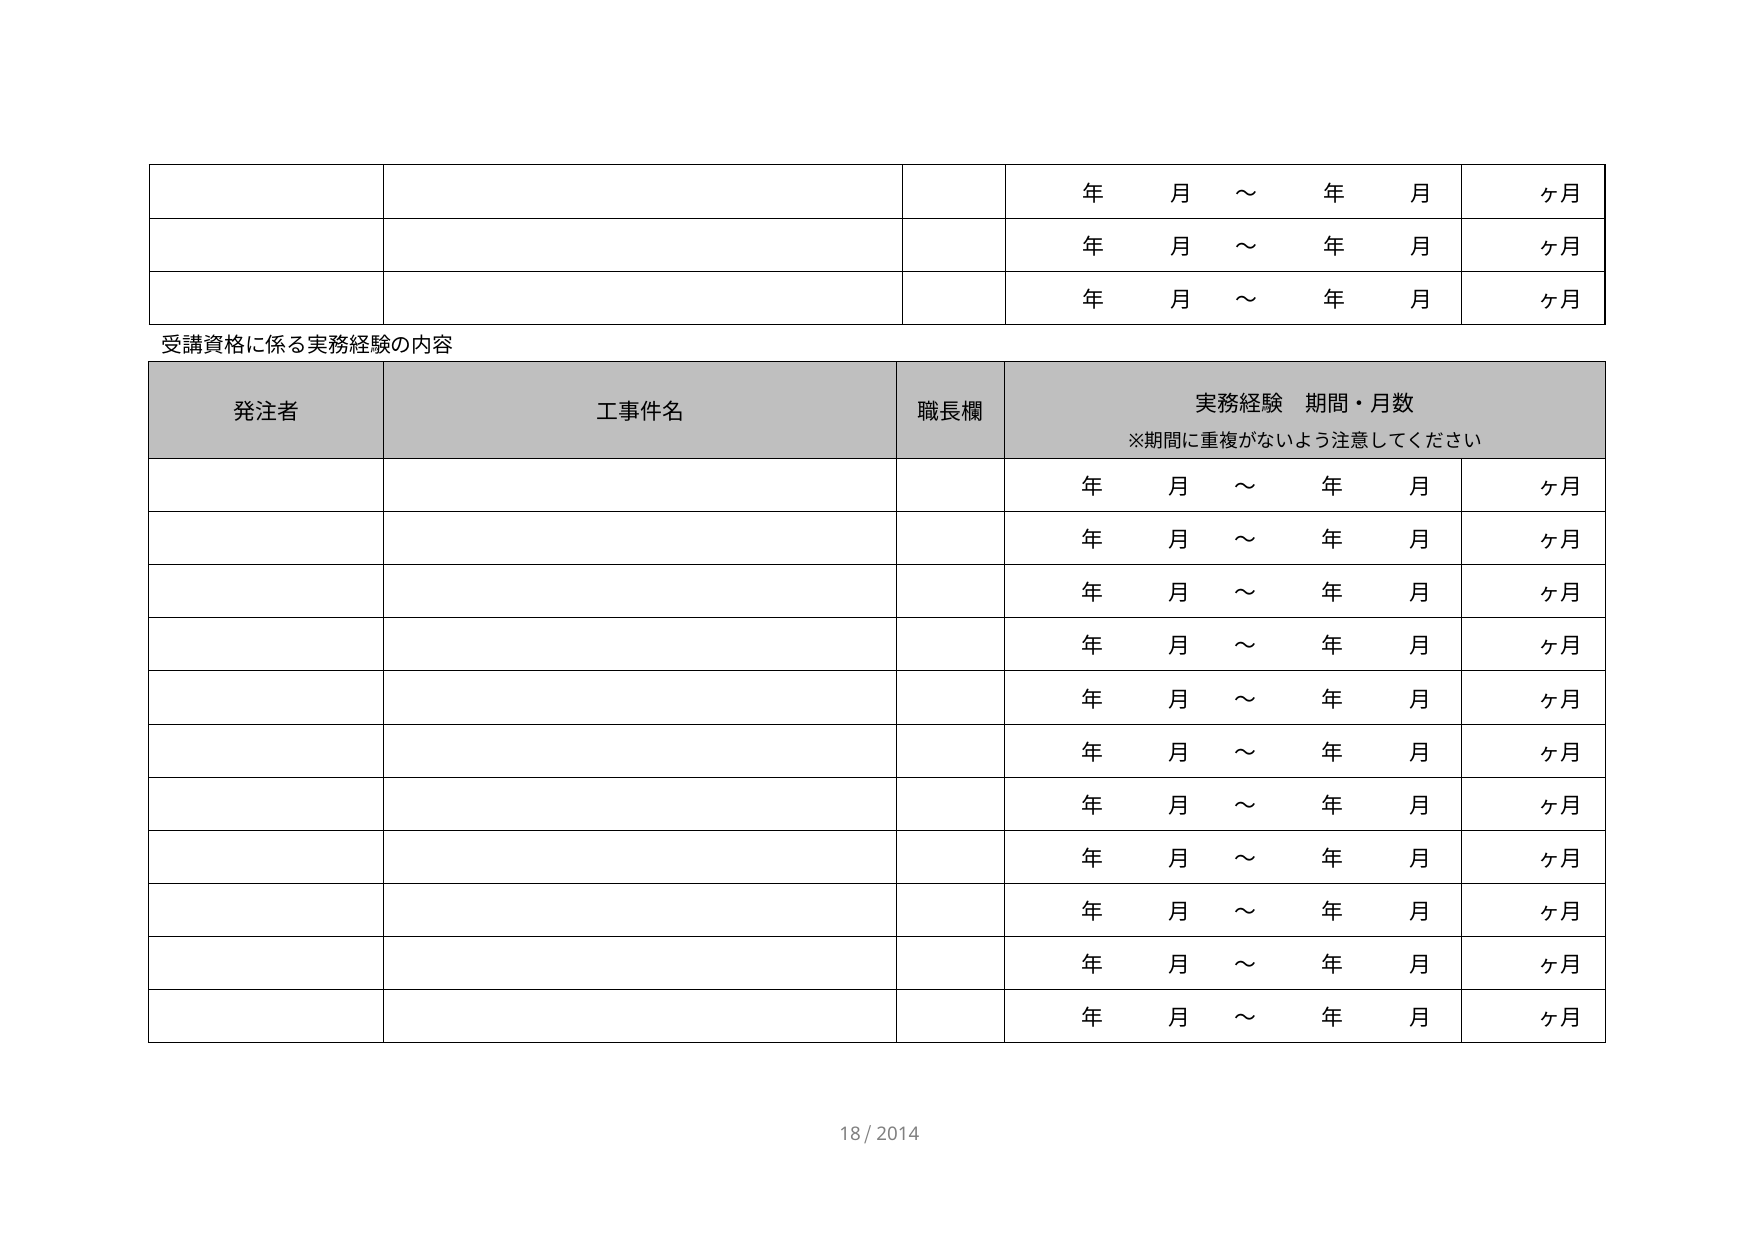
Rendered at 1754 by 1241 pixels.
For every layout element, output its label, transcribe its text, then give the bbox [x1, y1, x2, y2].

table_cell [384, 565, 896, 617]
table_header 職長欄 [897, 362, 1004, 458]
table_cell ヶ月 [1462, 990, 1605, 1042]
table_cell [149, 831, 383, 883]
table_cell [149, 565, 383, 617]
table_cell [149, 937, 383, 989]
table_cell [384, 512, 896, 564]
table_cell [150, 165, 383, 217]
table_cell ヶ月 [1462, 219, 1604, 271]
table_cell [150, 219, 383, 271]
table_cell [149, 778, 383, 830]
table_cell ヶ月 [1462, 165, 1604, 217]
table_cell ヶ月 [1462, 671, 1605, 723]
table_cell 年 月 ～ 年 月 [1005, 618, 1461, 670]
table_cell 年 月 ～ 年 月 [1006, 165, 1461, 217]
table_cell [897, 725, 1004, 777]
table_cell 年 月 ～ 年 月 [1006, 219, 1461, 271]
table_cell [384, 618, 896, 670]
table_cell ヶ月 [1462, 778, 1605, 830]
table_cell ヶ月 [1462, 725, 1605, 777]
table_cell [384, 937, 896, 989]
table_cell 年 月 ～ 年 月 [1005, 778, 1461, 830]
table_cell [384, 165, 902, 217]
table_cell [384, 459, 896, 511]
table_cell 年 月 ～ 年 月 [1005, 831, 1461, 883]
table_cell [384, 219, 902, 271]
table_cell [897, 990, 1004, 1042]
table_cell [897, 459, 1004, 511]
table_cell [903, 272, 1005, 324]
table_cell 年 月 ～ 年 月 [1005, 565, 1461, 617]
table_cell [897, 565, 1004, 617]
table_cell ヶ月 [1462, 459, 1605, 511]
table_cell [384, 884, 896, 936]
table_cell ヶ月 [1462, 618, 1605, 670]
table_cell [897, 831, 1004, 883]
table_cell 年 月 ～ 年 月 [1005, 725, 1461, 777]
table_cell [897, 884, 1004, 936]
table_cell 年 月 ～ 年 月 [1006, 272, 1461, 324]
table_cell [384, 778, 896, 830]
text 受講資格に係る実務経験の内容 [161, 325, 1606, 361]
table_cell [149, 618, 383, 670]
table_cell ヶ月 [1462, 884, 1605, 936]
table_cell [384, 725, 896, 777]
table_cell [149, 459, 383, 511]
table_cell [897, 937, 1004, 989]
table_cell [149, 725, 383, 777]
table_cell ※期間に重複がないよう注意してください [1005, 420, 1605, 458]
table_cell [149, 512, 383, 564]
table_cell [897, 512, 1004, 564]
table_cell ヶ月 [1462, 565, 1605, 617]
table_cell [149, 671, 383, 723]
table_cell [384, 831, 896, 883]
table_cell 年 月 ～ 年 月 [1005, 990, 1461, 1042]
table_header 実務経験 期間・月数 [1005, 362, 1605, 420]
table_cell ヶ月 [1462, 272, 1604, 324]
table_cell [149, 990, 383, 1042]
table_cell 年 月 ～ 年 月 [1005, 459, 1461, 511]
table_cell ヶ月 [1462, 937, 1605, 989]
table_cell [384, 272, 902, 324]
table_header 工事件名 [384, 362, 896, 458]
table_cell [897, 671, 1004, 723]
table_cell 年 月 ～ 年 月 [1005, 512, 1461, 564]
table_cell ヶ月 [1462, 512, 1605, 564]
table_cell [150, 272, 383, 324]
table_header 発注者 [149, 362, 383, 458]
table_cell 年 月 ～ 年 月 [1005, 884, 1461, 936]
table_cell [903, 219, 1005, 271]
table_cell [384, 671, 896, 723]
table_cell [903, 165, 1005, 217]
table_cell [897, 618, 1004, 670]
table_cell 年 月 ～ 年 月 [1005, 671, 1461, 723]
table_cell [149, 884, 383, 936]
table_cell [897, 778, 1004, 830]
table_cell ヶ月 [1462, 831, 1605, 883]
table_cell [384, 990, 896, 1042]
table_cell 年 月 ～ 年 月 [1005, 937, 1461, 989]
